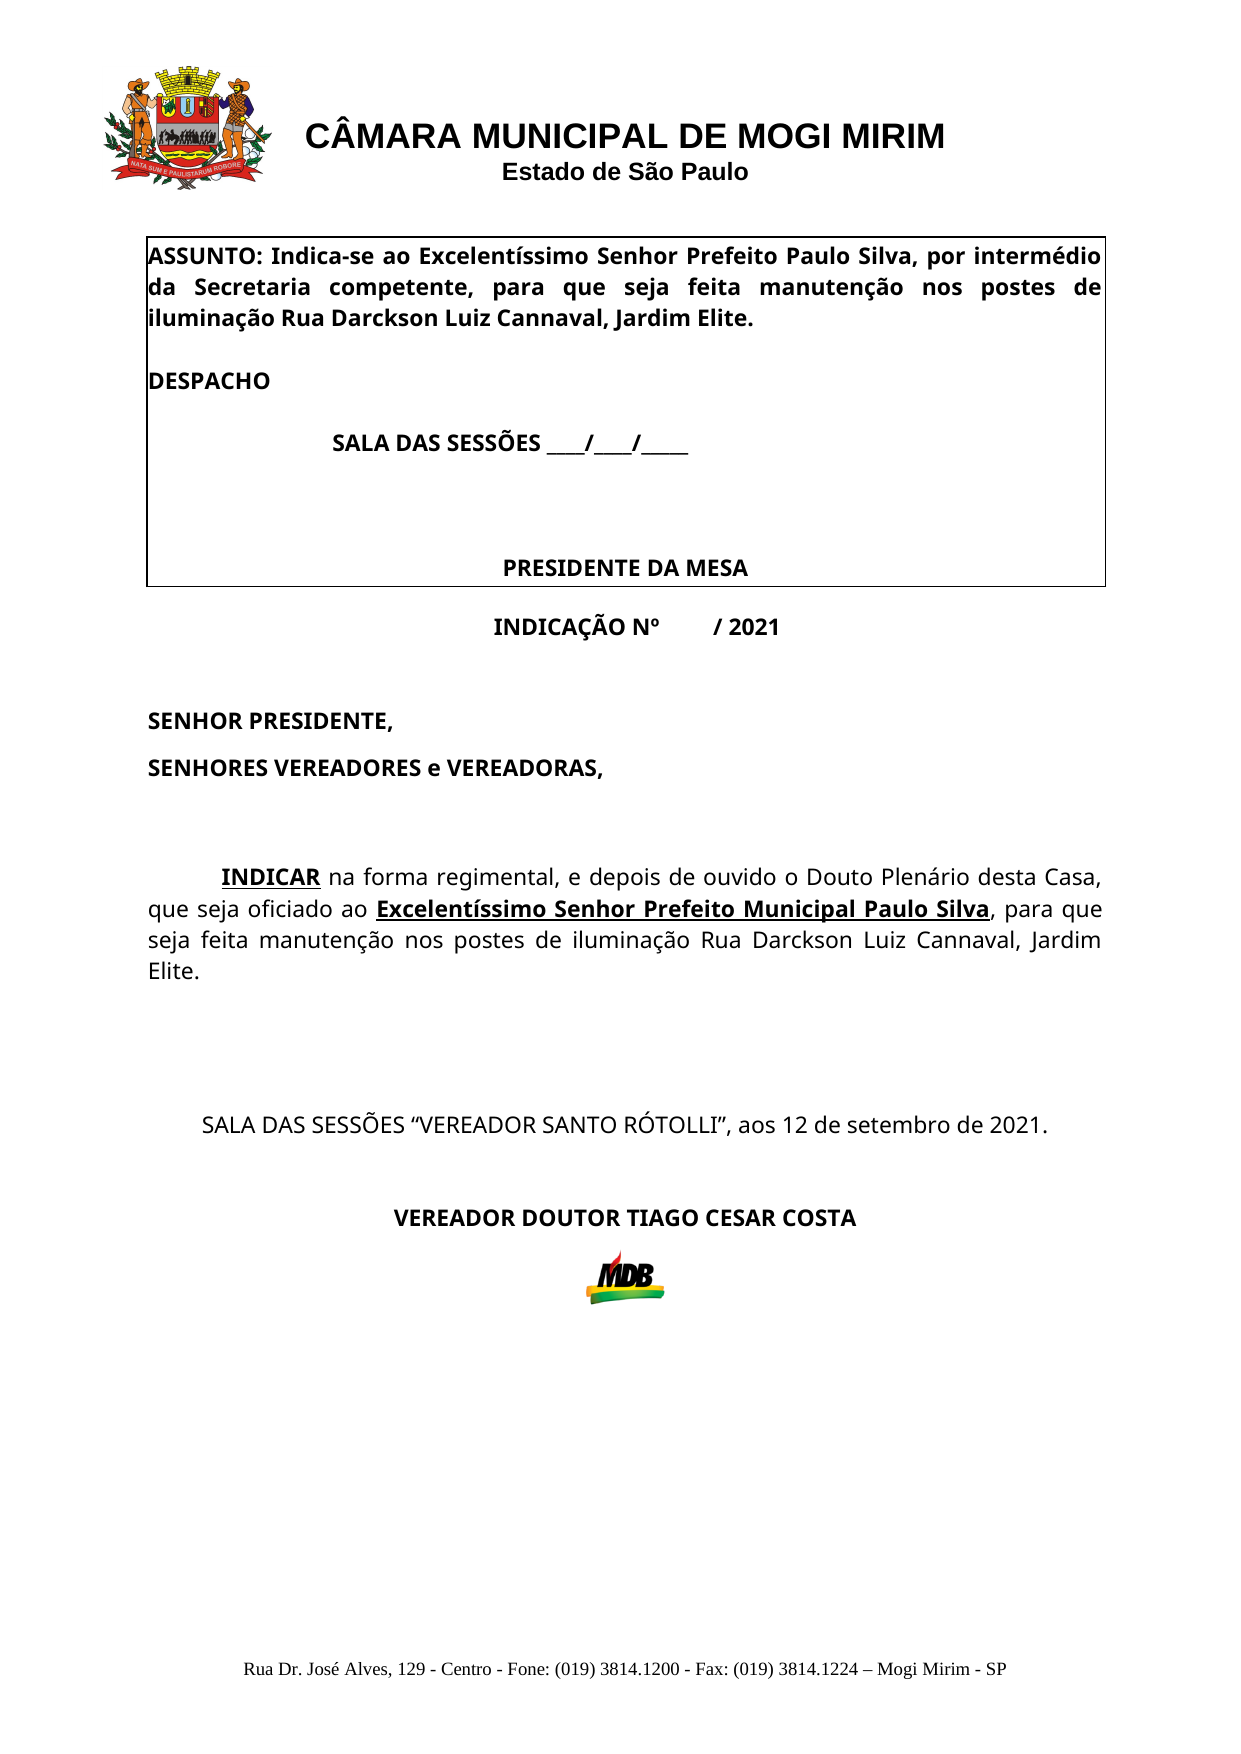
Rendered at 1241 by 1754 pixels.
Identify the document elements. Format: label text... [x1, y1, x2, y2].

picture [585, 1249, 665, 1305]
text PRESIDENTE DA MESA [148, 549, 1105, 586]
text VEREADOR DOUTOR TIAGO CESAR COSTA [148, 1202, 1103, 1233]
text SENHORES VEREADORES e VEREADORAS, [148, 752, 1103, 783]
text SALA DAS SESSÕES “VEREADOR SANTO RÓTOLLI”, aos 12 de setembro de 2021. [148, 1108, 1103, 1140]
text DESPACHO [148, 365, 1103, 396]
text SENHOR PRESIDENTE, [148, 705, 1103, 736]
picture [102, 66, 273, 190]
text SALA DAS SESSÕES ____/____/_____ [148, 427, 1103, 459]
text INDICAÇÃO Nº / 2021 [148, 611, 1103, 643]
text INDICAR na forma regimental, e depois de ouvido o Douto Plenário desta Casa, que seja oficiado ao Excelentíssimo Senhor Prefeito Municipal Paulo Silva, para que seja feita manutenção nos postes de iluminação Rua Darckson Luiz Cannaval, Jardim Elite. [148, 861, 1103, 986]
text ASSUNTO: Indica-se ao Excelentíssimo Senhor Prefeito Paulo Silva, por intermédio da Secretaria competente, para que seja feita manutenção nos postes de iluminação Rua Darckson Luiz Cannaval, Jardim Elite. [148, 238, 1105, 334]
